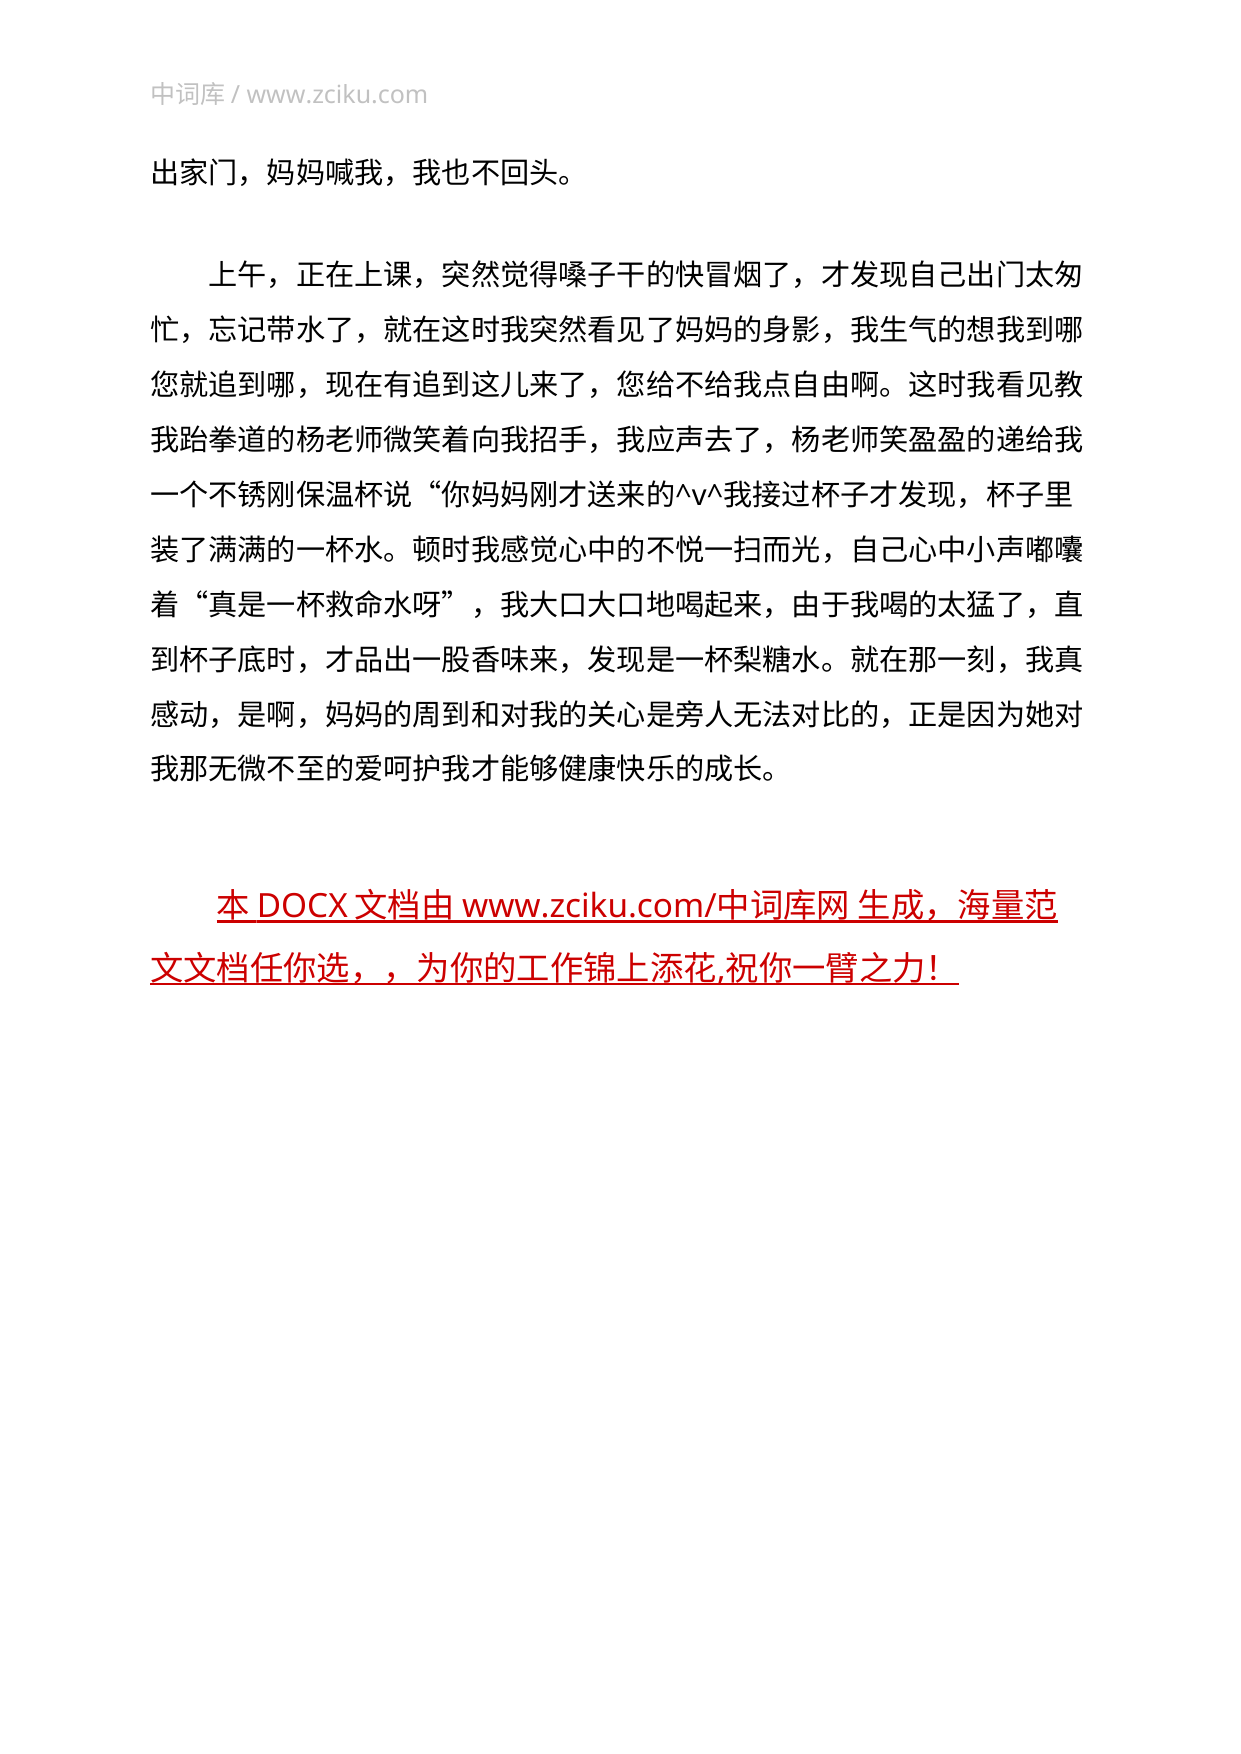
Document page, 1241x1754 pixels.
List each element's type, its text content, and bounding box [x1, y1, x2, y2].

text 本DOCX文档由 www.zciku.com/中词库网 生成，海量范文文档任你选，，为你的工作锦上添花,祝你一臂之力！ [150, 879, 1090, 990]
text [150, 150, 1090, 192]
text 上午，正在上课，突然觉得嗓子干的快冒烟了，才发现自己出门太匆忙，忘记带水了，就在这时我突然看见了妈妈的身影，我生气的想我到哪您就追到哪，现在有追到这儿来了，您给不给我点自由啊。这时我看见教我跆拳道的杨老师微笑着向我招手，我应声去了，杨老师笑盈盈的递给我一个不锈刚保温杯说“你妈妈刚才送来的^v^我接过杯子才发现，杯子里装了满满的一杯水。顿时我感觉心中的不悦一扫而光，自己心中小声嘟囔着“真是一杯救命水呀”，我大口大口地喝起来，由于我喝的太猛了，直到杯子底时，才品出一股香味来，发现是一杯梨糖水。就在那一刻，我真感动，是啊，妈妈的周到和对我的关心是旁人无法对比的，正是因为她对我那无微不至的爱呵护我才能够健康快乐的成长。 [150, 252, 1090, 788]
